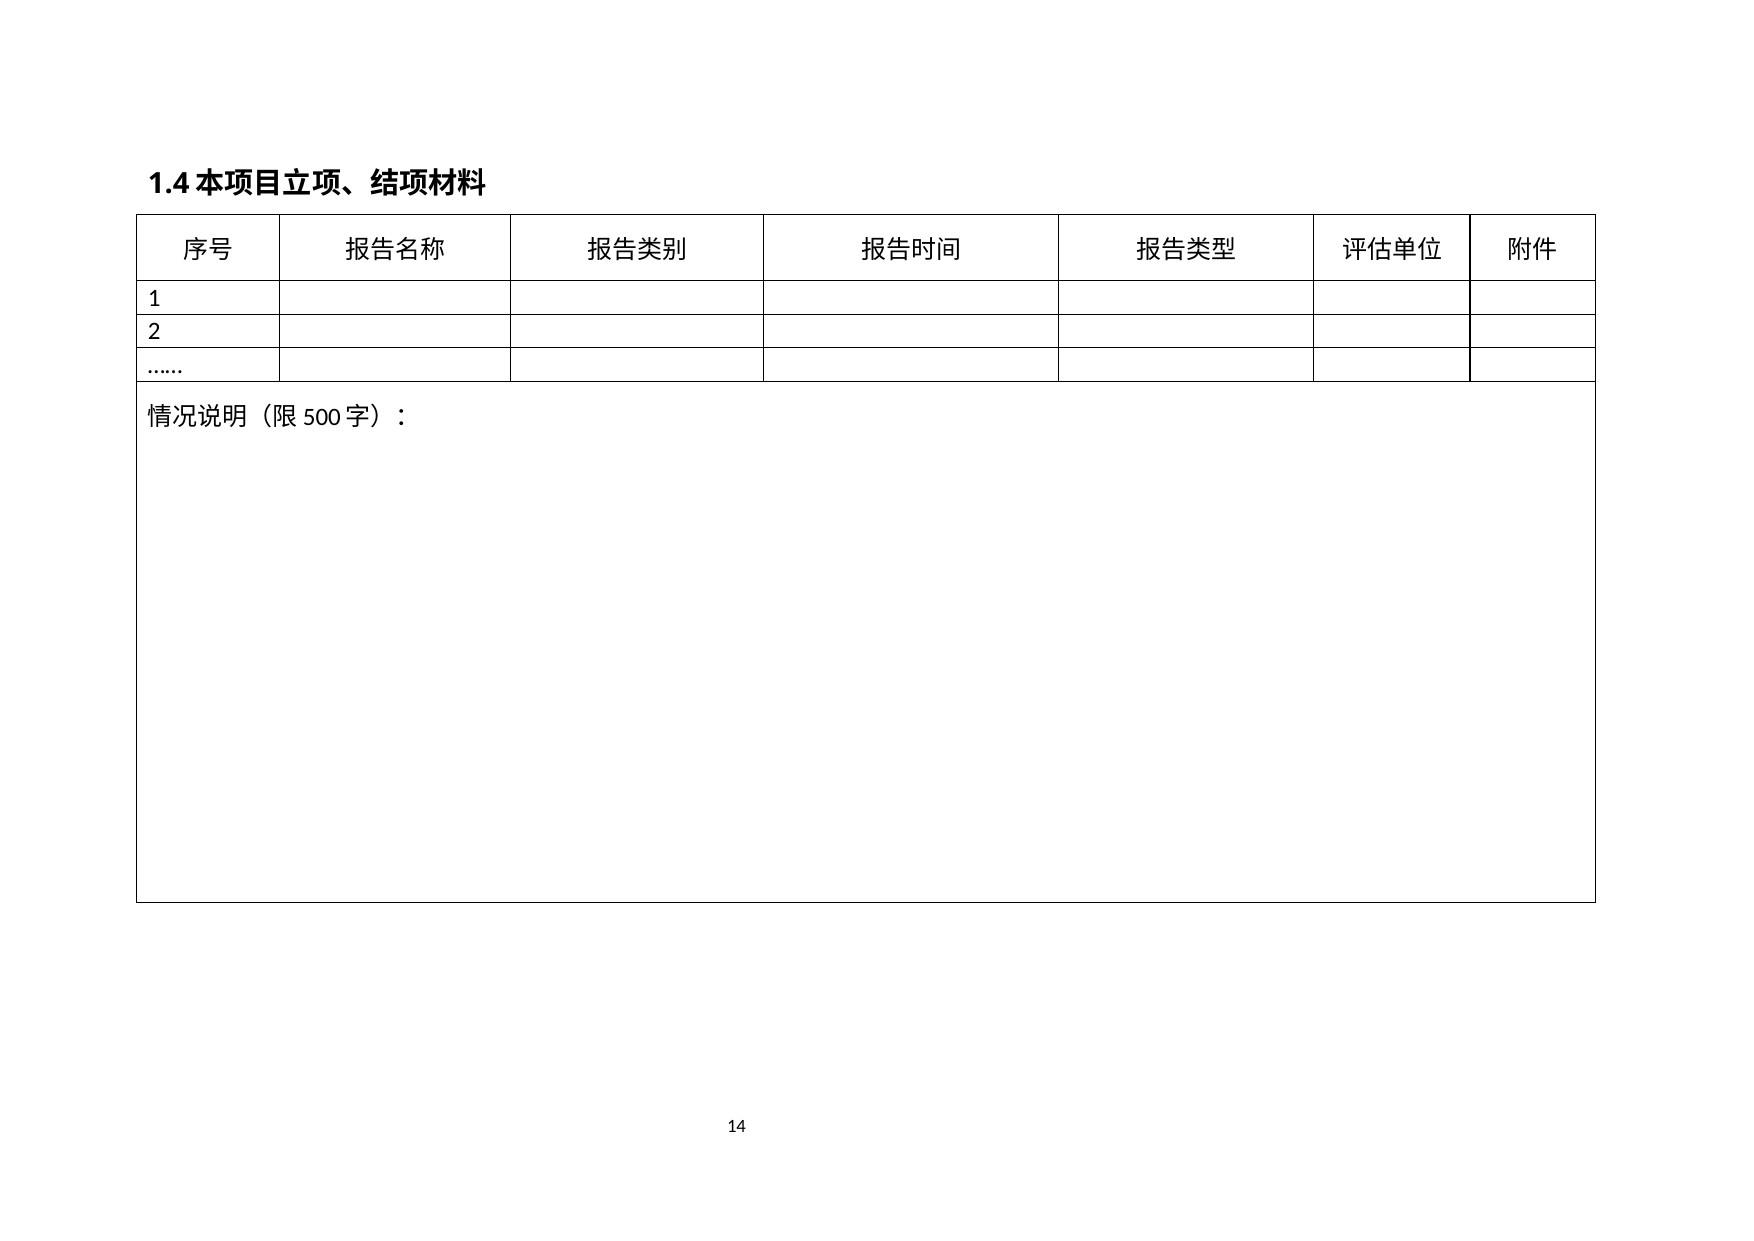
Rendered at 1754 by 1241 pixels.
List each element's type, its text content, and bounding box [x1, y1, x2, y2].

table_header 评估单位 [1314, 215, 1469, 280]
table_header 报告类别 [511, 215, 763, 280]
table_cell …… [137, 348, 279, 381]
table_cell [511, 315, 763, 347]
text 1.4本项目立项、结项材料 [148, 149, 1606, 214]
table_cell [511, 281, 763, 313]
table_cell [1471, 281, 1595, 313]
table_cell [1471, 348, 1595, 381]
table_cell [1471, 315, 1595, 347]
table_header 报告名称 [280, 215, 510, 280]
table_cell [764, 315, 1058, 347]
table_header 报告时间 [764, 215, 1058, 280]
table_cell 情况说明（限500字）： [137, 382, 1595, 902]
table_cell [1059, 348, 1313, 381]
table_cell [1314, 348, 1469, 381]
table_cell [280, 315, 510, 347]
table_cell [1059, 281, 1313, 313]
table_cell [511, 348, 763, 381]
table_cell [280, 348, 510, 381]
table_cell [280, 281, 510, 313]
table_cell [1314, 281, 1469, 313]
table_cell [1059, 315, 1313, 347]
table_header 报告类型 [1059, 215, 1313, 280]
table_cell [764, 281, 1058, 313]
table_cell 1 [137, 281, 279, 313]
table_header 附件 [1471, 215, 1595, 280]
table_cell [1314, 315, 1469, 347]
table_cell [764, 348, 1058, 381]
table_cell 2 [137, 315, 279, 347]
table_header 序号 [137, 215, 279, 280]
